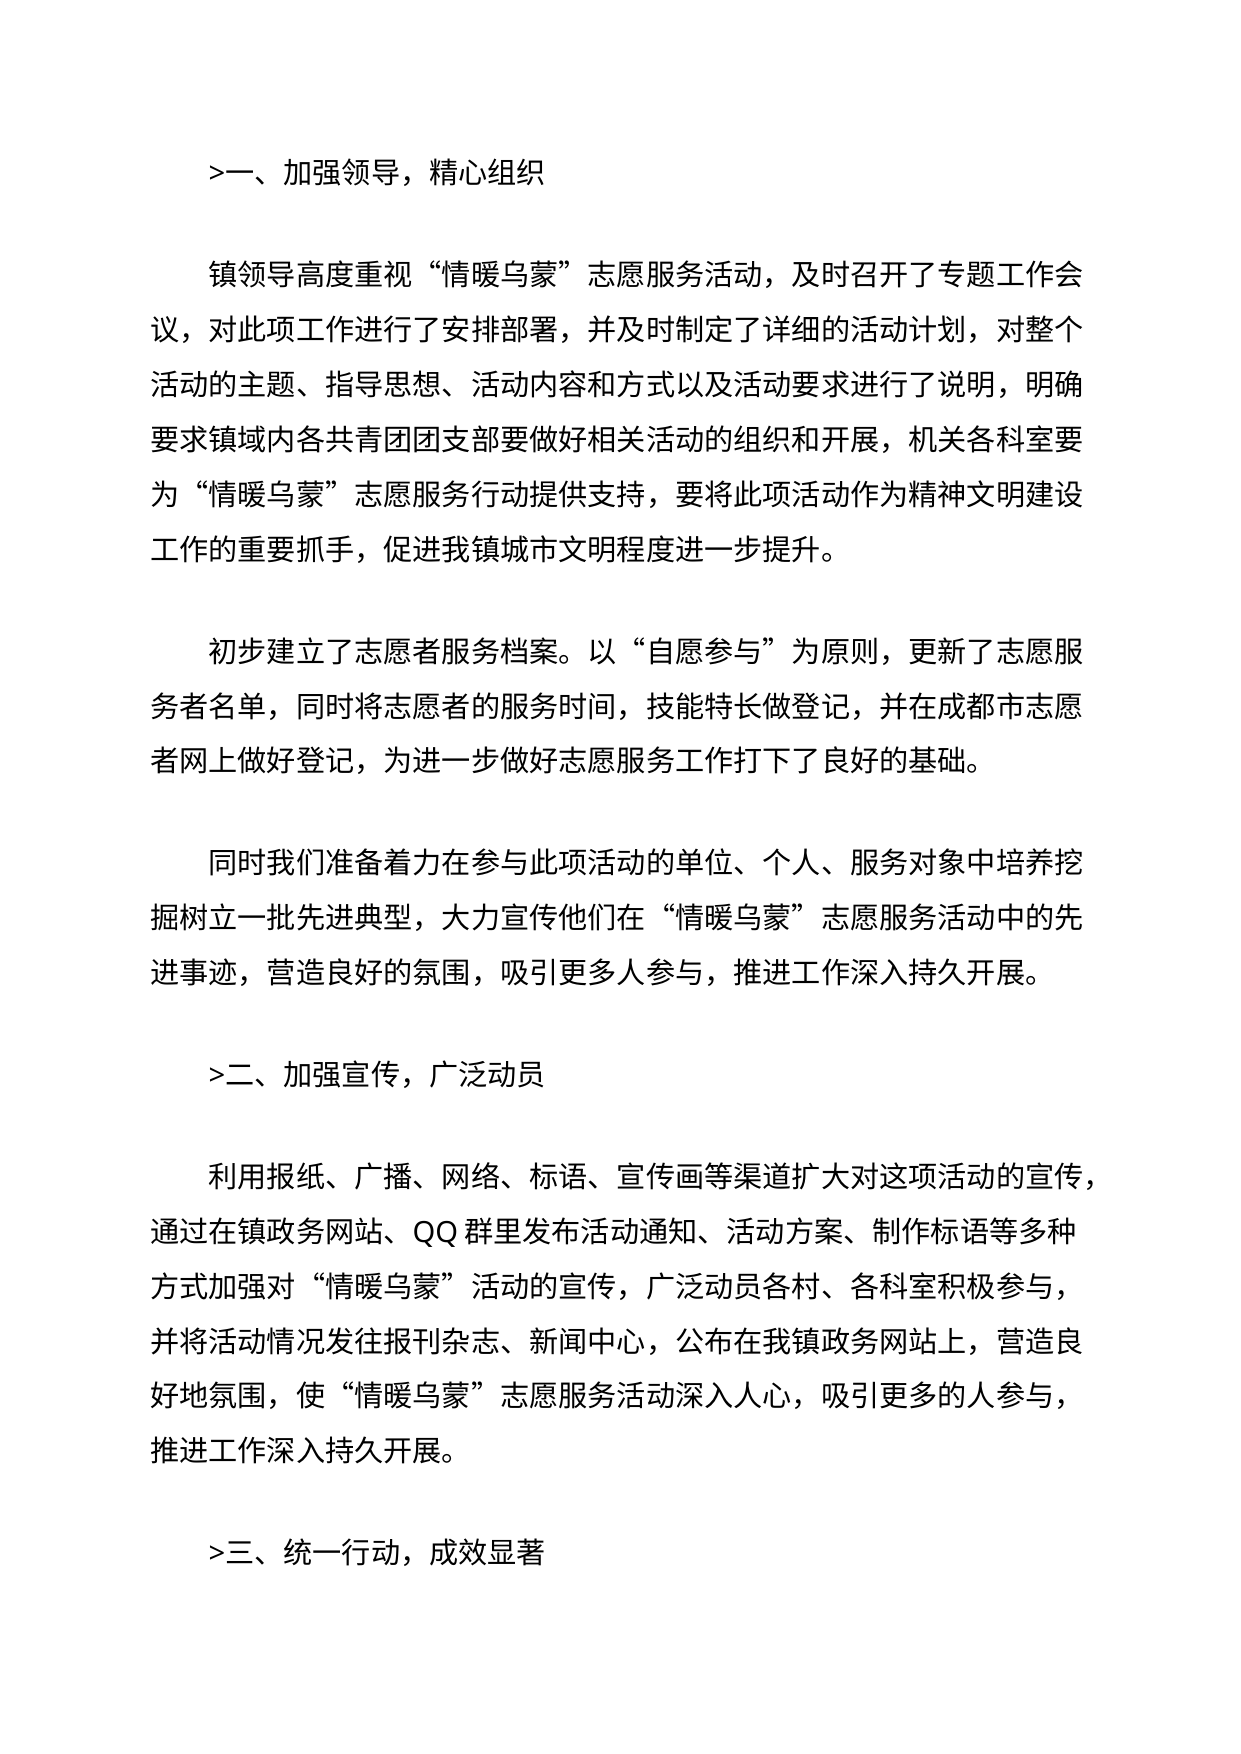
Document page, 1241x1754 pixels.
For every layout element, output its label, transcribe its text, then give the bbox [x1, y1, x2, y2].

text 初步建立了志愿者服务档案。以“自愿参与”为原则，更新了志愿服务者名单，同时将志愿者的服务时间，技能特长做登记，并在成都市志愿者网上做好登记，为进一步做好志愿服务工作打下了良好的基础。 [150, 628, 1090, 780]
text >二、加强宣传，广泛动员 [150, 1051, 1090, 1094]
text 利用报纸、广播、网络、标语、宣传画等渠道扩大对这项活动的宣传，通过在镇政务网站、QQ群里发布活动通知、活动方案、制作标语等多种方式加强对“情暖乌蒙”活动的宣传，广泛动员各村、各科室积极参与，并将活动情况发往报刊杂志、新闻中心，公布在我镇政务网站上，营造良好地氛围，使“情暖乌蒙”志愿服务活动深入人心，吸引更多的人参与，推进工作深入持久开展。 [150, 1153, 1090, 1470]
text >一、加强领导，精心组织 [150, 150, 1090, 192]
text >三、统一行动，成效显著 [150, 1530, 1090, 1572]
text 同时我们准备着力在参与此项活动的单位、个人、服务对象中培养挖掘树立一批先进典型，大力宣传他们在“情暖乌蒙”志愿服务活动中的先进事迹，营造良好的氛围，吸引更多人参与，推进工作深入持久开展。 [150, 840, 1090, 992]
text 镇领导高度重视“情暖乌蒙”志愿服务活动，及时召开了专题工作会议，对此项工作进行了安排部署，并及时制定了详细的活动计划，对整个活动的主题、指导思想、活动内容和方式以及活动要求进行了说明，明确要求镇域内各共青团团支部要做好相关活动的组织和开展，机关各科室要为“情暖乌蒙”志愿服务行动提供支持，要将此项活动作为精神文明建设工作的重要抓手，促进我镇城市文明程度进一步提升。 [150, 252, 1090, 569]
